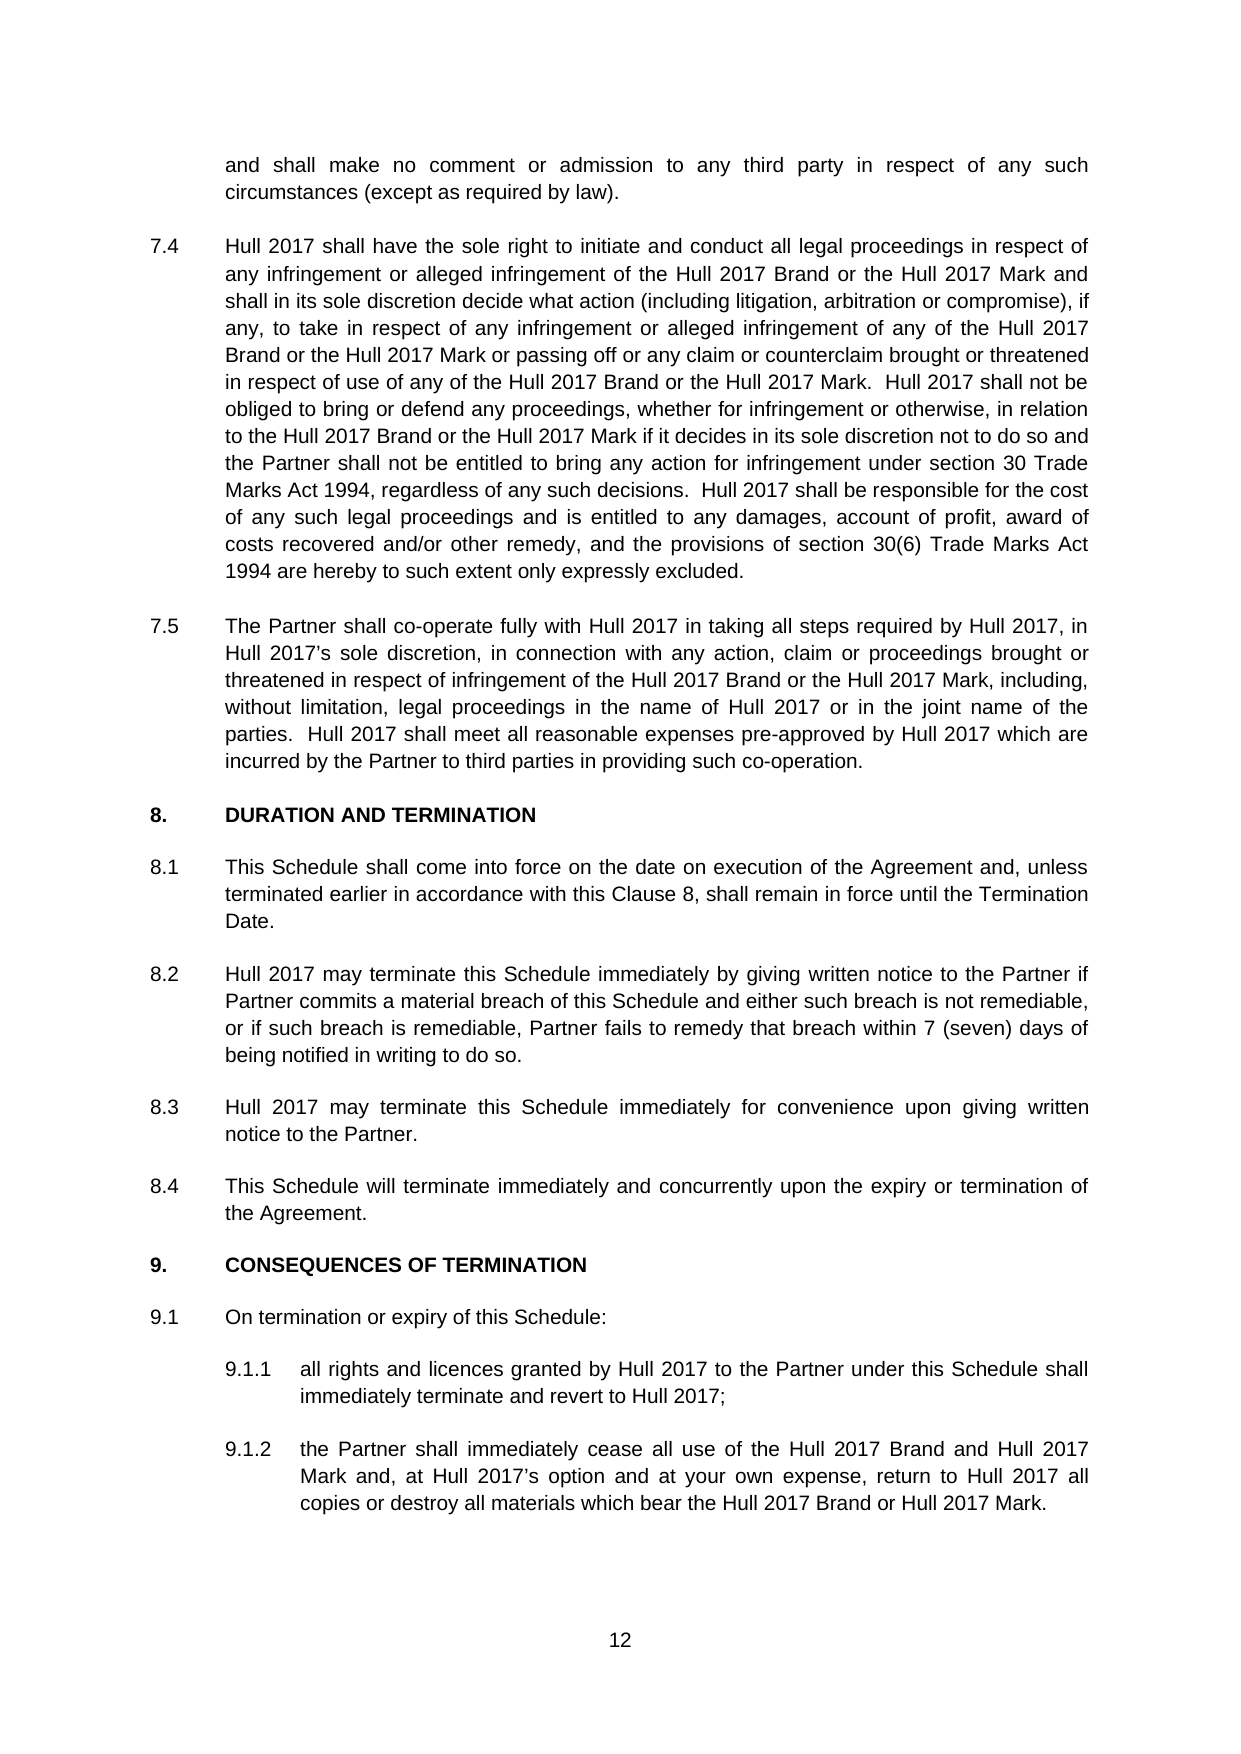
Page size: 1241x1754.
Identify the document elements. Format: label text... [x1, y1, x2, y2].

list and shall make no comment or admission to any third party in respect of any such circumstances (except as required by law). [225, 150, 1090, 204]
text Hull 2017 shall have the sole right to initiate and conduct all legal proceedings in respect of any infringement or alleged infringement of the Hull 2017 Brand or the Hull 2017 Mark and shall in its sole discretion decide what action (including litigation, arbitration or compromise), if any, to take in respect of any infringement or alleged infringement of any of the Hull 2017 Brand or the Hull 2017 Mark or passing off or any claim or counterclaim brought or threatened in respect of use of any of the Hull 2017 Brand or the Hull 2017 Mark. Hull 2017 shall not be obliged to bring or defend any proceedings, whether for infringement or otherwise, in relation to the Hull 2017 Brand or the Hull 2017 Mark if it decides in its sole discretion not to do so and the Partner shall not be entitled to bring any action for infringement under section 30 Trade Marks Act 1994, regardless of any such decisions. Hull 2017 shall be responsible for the cost of any such legal proceedings and is entitled to any damages, account of profit, award of costs recovered and/or other remedy, and the provisions of section 30(6) Trade Marks Act 1994 are hereby to such extent only expressly excluded. [150, 231, 1090, 583]
text the Partner shall immediately cease all use of the Hull 2017 Brand and Hull 2017 Mark and, at Hull 2017’s option and at your own expense, return to Hull 2017 all copies or destroy all materials which bear the Hull 2017 Brand or Hull 2017 Mark. [225, 1433, 1090, 1514]
text Hull 2017 may terminate this Schedule immediately for convenience upon giving written notice to the Partner. [150, 1092, 1090, 1146]
text On termination or expiry of this Schedule: [150, 1302, 1090, 1329]
subtitle CONSEQUENCES OF TERMINATION [150, 1250, 1090, 1277]
text all rights and licences granted by Hull 2017 to the Partner under this Schedule shall immediately terminate and revert to Hull 2017; [225, 1354, 1090, 1408]
text The Partner shall co-operate fully with Hull 2017 in taking all steps required by Hull 2017, in Hull 2017’s sole discretion, in connection with any action, claim or proceedings brought or threatened in respect of infringement of the Hull 2017 Brand or the Hull 2017 Mark, including, without limitation, legal proceedings in the name of Hull 2017 or in the joint name of the parties. Hull 2017 shall meet all reasonable expenses pre-approved by Hull 2017 which are incurred by the Partner to third parties in providing such co-operation. [150, 610, 1090, 773]
subtitle DURATION AND TERMINATION [150, 800, 1090, 827]
text This Schedule shall come into force on the date on execution of the Agreement and, unless terminated earlier in accordance with this Clause 8, shall remain in force until the Termination Date. [150, 852, 1090, 933]
text Hull 2017 may terminate this Schedule immediately by giving written notice to the Partner if Partner commits a material breach of this Schedule and either such breach is not remediable, or if such breach is remediable, Partner fails to remedy that breach within 7 (seven) days of being notified in writing to do so. [150, 958, 1090, 1067]
text This Schedule will terminate immediately and concurrently upon the expiry or termination of the Agreement. [150, 1171, 1090, 1225]
